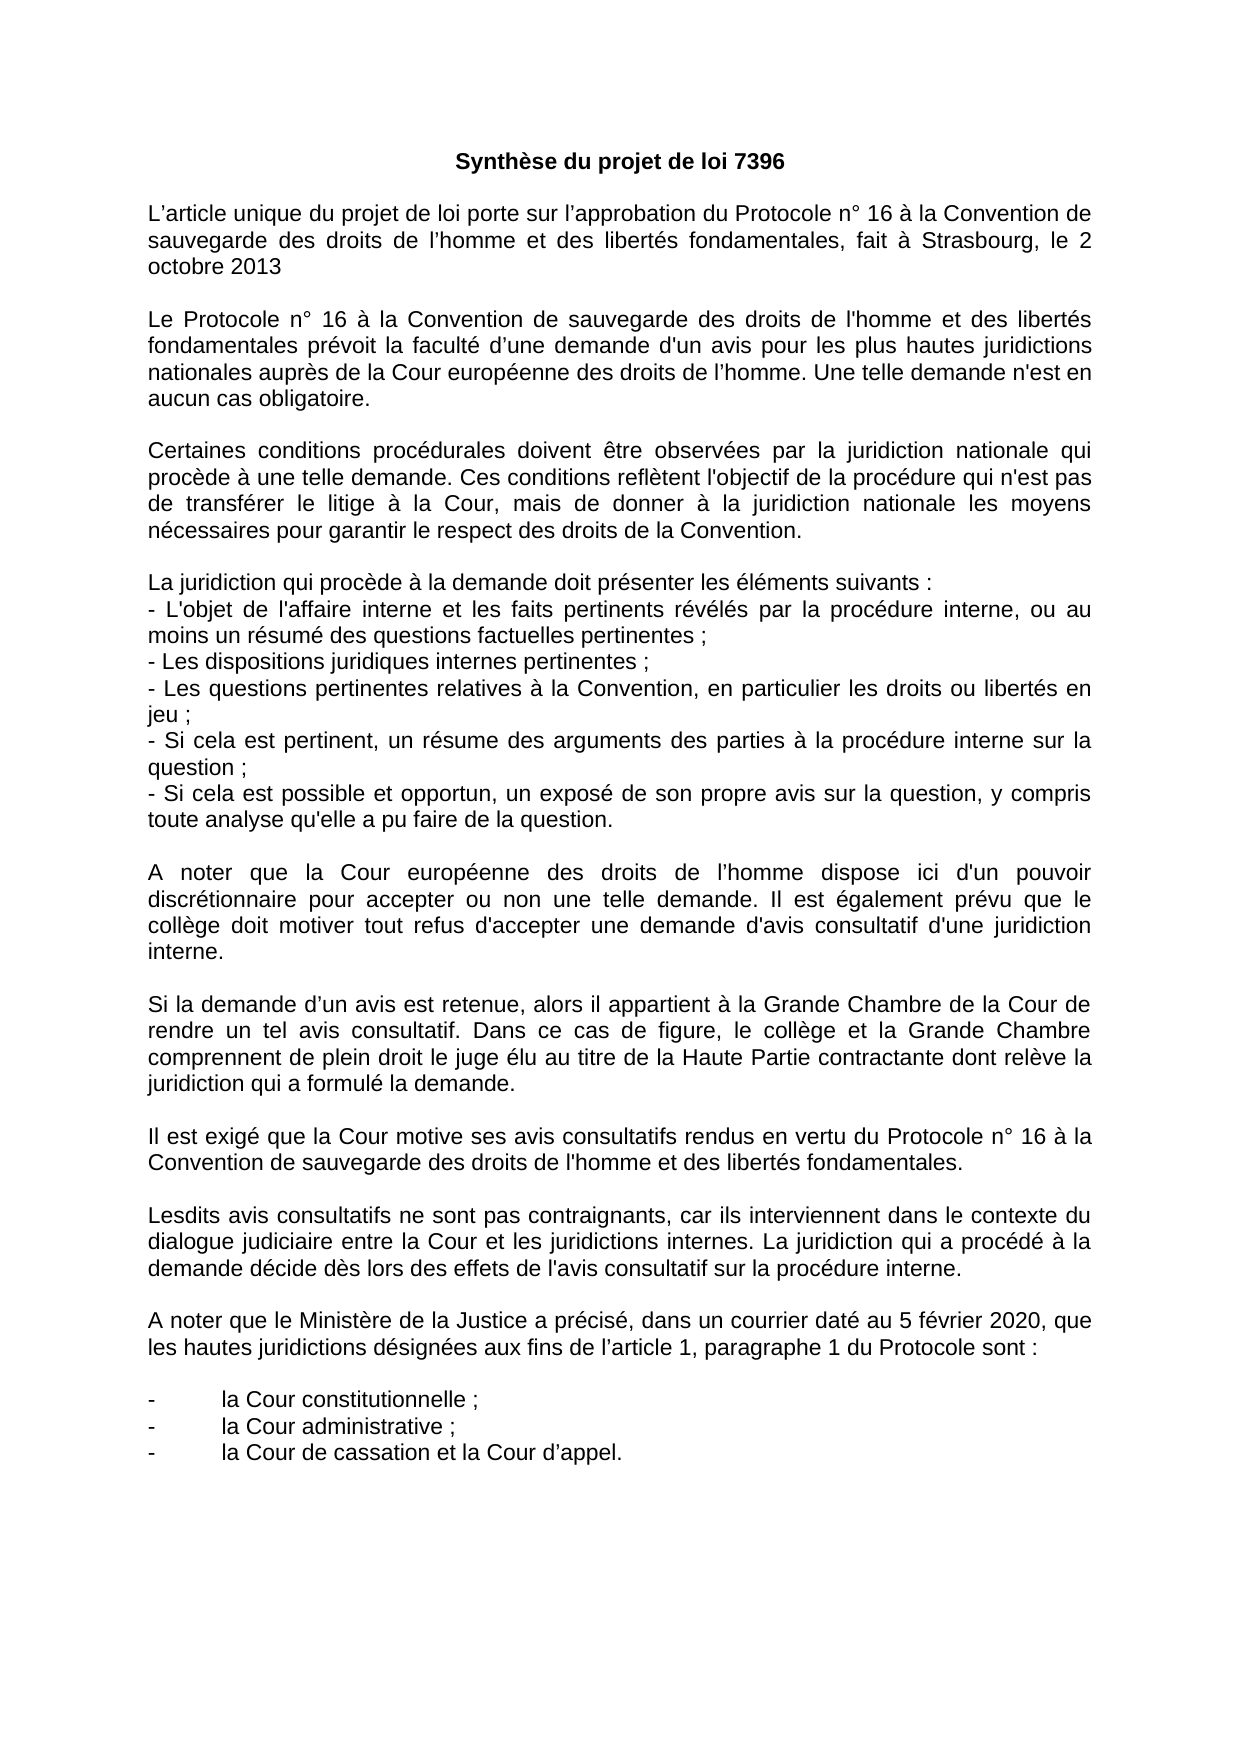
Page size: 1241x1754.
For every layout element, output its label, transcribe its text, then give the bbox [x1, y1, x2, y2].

text L’article unique du projet de loi porte sur l’approbation du Protocole n° 16 à la Convention de sauvegarde des droits de l’homme et des libertés fondamentales, fait à Strasbourg, le 2 octobre 2013 [148, 200, 1093, 279]
text Si la demande d’un avis est retenue, alors il appartient à la Grande Chambre de la Cour de rendre un tel avis consultatif. Dans ce cas de figure, le collège et la Grande Chambre comprennent de plein droit le juge élu au titre de la Haute Partie contractante dont relève la juridiction qui a formulé la demande. [148, 991, 1093, 1096]
text Certaines conditions procédurales doivent être observées par la juridiction nationale qui procède à une telle demande. Ces conditions reflètent l'objectif de la procédure qui n'est pas de transférer le litige à la Cour, mais de donner à la juridiction nationale les moyens nécessaires pour garantir le respect des droits de la Convention. [148, 437, 1093, 543]
text Synthèse du projet de loi 7396 [148, 148, 1093, 174]
text Lesdits avis consultatifs ne sont pas contraignants, car ils interviennent dans le contexte du dialogue judiciaire entre la Cour et les juridictions internes. La juridiction qui a procédé à la demande décide dès lors des effets de l'avis consultatif sur la procédure interne. [148, 1202, 1093, 1281]
text - la Cour de cassation et la Cour d’appel. [148, 1439, 1093, 1465]
text - L'objet de l'affaire interne et les faits pertinents révélés par la procédure interne, ou au moins un résumé des questions factuelles pertinentes ; [148, 596, 1093, 648]
text La juridiction qui procède à la demande doit présenter les éléments suivants : [148, 569, 1093, 596]
text A noter que le Ministère de la Justice a précisé, dans un courrier daté au 5 février 2020, que les hautes juridictions désignées aux fins de l’article 1, paragraphe 1 du Protocole sont : [148, 1307, 1093, 1360]
text - Les questions pertinentes relatives à la Convention, en particulier les droits ou libertés en jeu ; [148, 675, 1093, 727]
text - la Cour constitutionnelle ; [148, 1386, 1093, 1413]
text Le Protocole n° 16 à la Convention de sauvegarde des droits de l'homme et des libertés fondamentales prévoit la faculté d’une demande d'un avis pour les plus hautes juridictions nationales auprès de la Cour européenne des droits de l’homme. Une telle demande n'est en aucun cas obligatoire. [148, 306, 1093, 411]
text - la Cour administrative ; [148, 1413, 1093, 1439]
text - Si cela est pertinent, un résume des arguments des parties à la procédure interne sur la question ; [148, 727, 1093, 780]
text A noter que la Cour européenne des droits de l’homme dispose ici d'un pouvoir discrétionnaire pour accepter ou non une telle demande. Il est également prévu que le collège doit motiver tout refus d'accepter une demande d'avis consultatif d'une juridiction interne. [148, 859, 1093, 964]
text Il est exigé que la Cour motive ses avis consultatifs rendus en vertu du Protocole n° 16 à la Convention de sauvegarde des droits de l'homme et des libertés fondamentales. [148, 1123, 1093, 1175]
text - Les dispositions juridiques internes pertinentes ; [148, 648, 1093, 675]
text - Si cela est possible et opportun, un exposé de son propre avis sur la question, y compris toute analyse qu'elle a pu faire de la question. [148, 780, 1093, 833]
